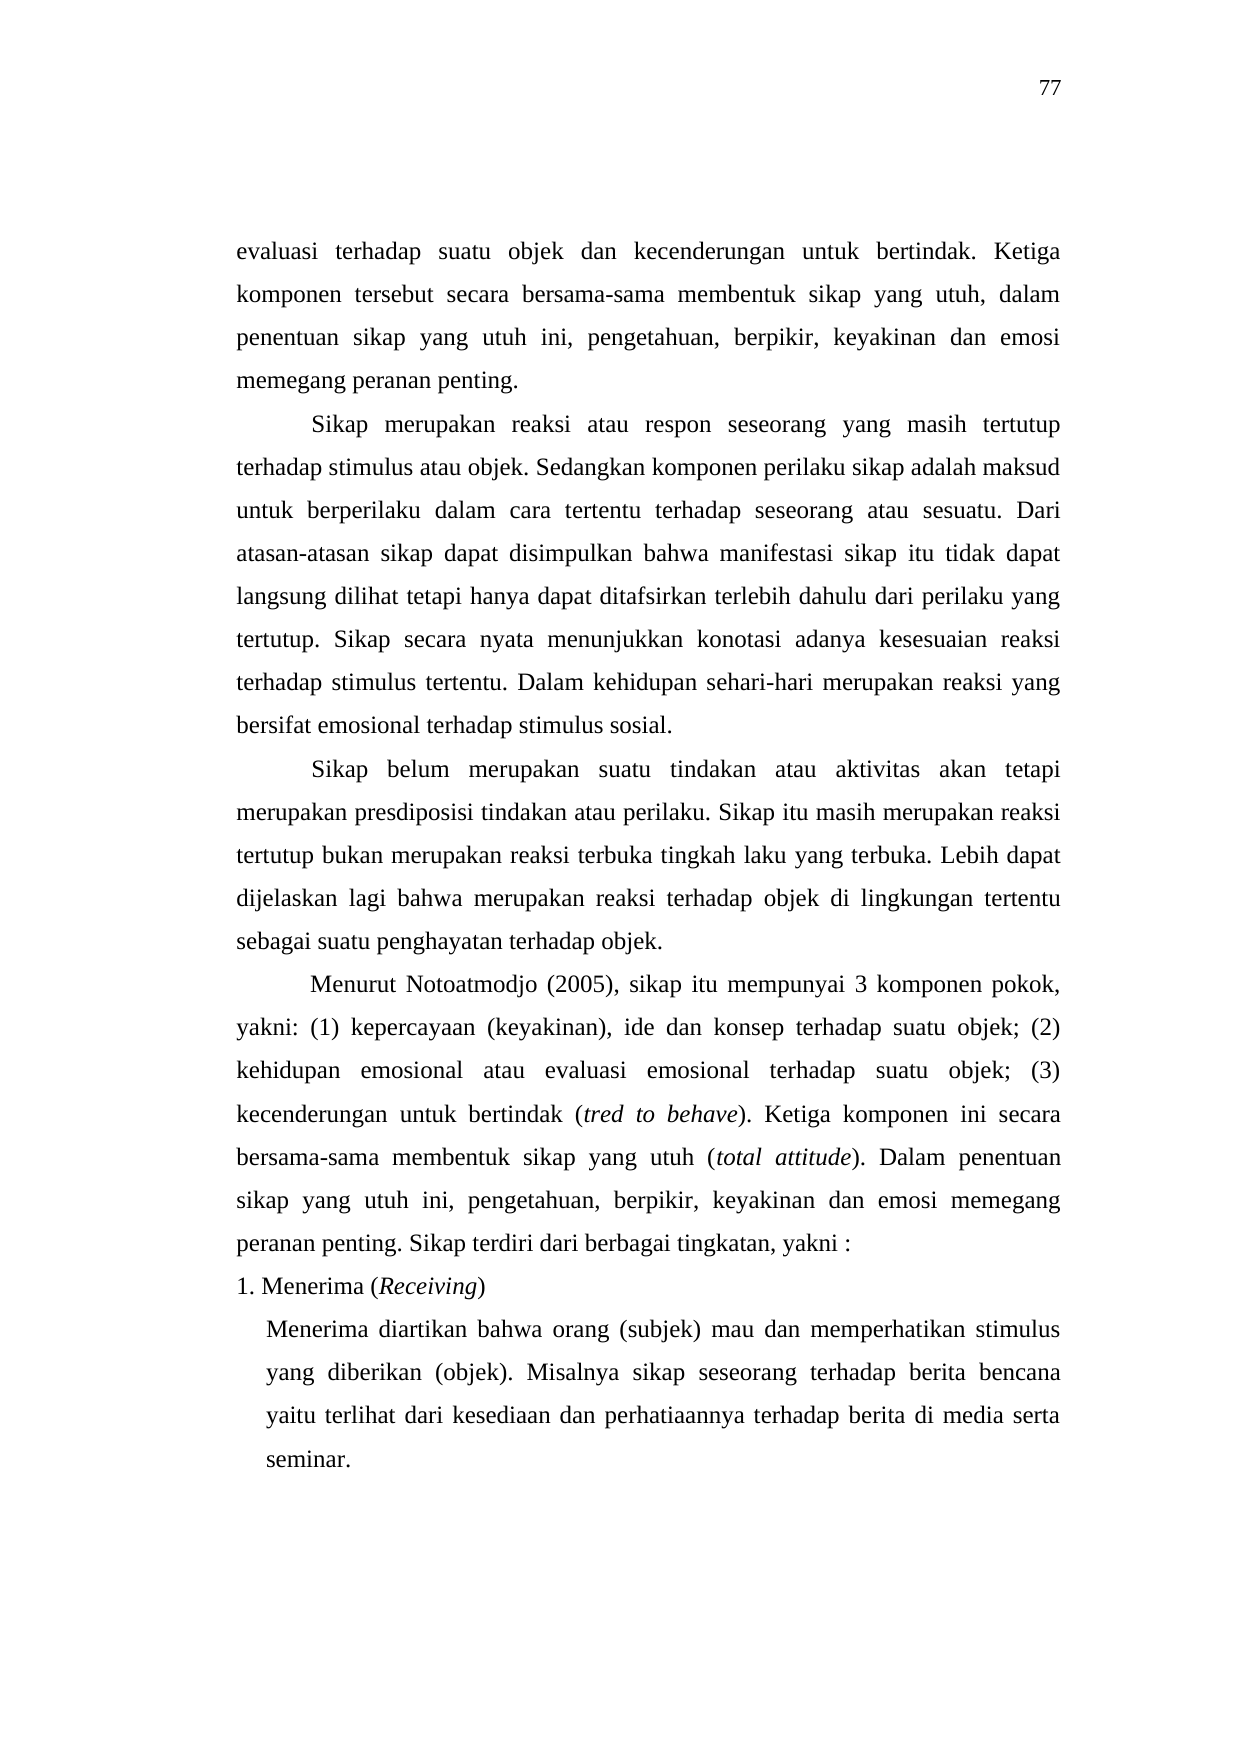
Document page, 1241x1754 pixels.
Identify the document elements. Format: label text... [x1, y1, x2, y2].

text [236, 236, 1061, 394]
text Menerima diartikan bahwa orang (subjek) mau dan memperhatikan stimulus yang diberikan (objek). Misalnya sikap seseorang terhadap berita bencana yaitu terlihat dari kesediaan dan perhatiaannya terhadap berita di media serta seminar. [266, 1314, 1061, 1472]
text Sikap belum merupakan suatu tindakan atau aktivitas akan tetapi merupakan presdiposisi tindakan atau perilaku. Sikap itu masih merupakan reaksi tertutup bukan merupakan reaksi terbuka tingkah laku yang terbuka. Lebih dapat dijelaskan lagi bahwa merupakan reaksi terhadap objek di lingkungan tertentu sebagai suatu penghayatan terhadap objek. [236, 754, 1061, 955]
text Menurut Notoatmodjo (2005), sikap itu mempunyai 3 komponen pokok, yakni: (1) kepercayaan (keyakinan), ide dan konsep terhadap suatu objek; (2) kehidupan emosional atau evaluasi emosional terhadap suatu objek; (3) kecenderungan untuk bertindak (tred to behave). Ketiga komponen ini secara bersama-sama membentuk sikap yang utuh (total attitude). Dalam penentuan sikap yang utuh ini, pengetahuan, berpikir, keyakinan dan emosi memegang peranan penting. Sikap terdiri dari berbagai tingkatan, yakni : [236, 969, 1061, 1257]
text Sikap merupakan reaksi atau respon seseorang yang masih tertutup terhadap stimulus atau objek. Sedangkan komponen perilaku sikap adalah maksud untuk berperilaku dalam cara tertentu terhadap seseorang atau sesuatu. Dari atasan-atasan sikap dapat disimpulkan bahwa manifestasi sikap itu tidak dapat langsung dilihat tetapi hanya dapat ditafsirkan terlebih dahulu dari perilaku yang tertutup. Sikap secara nyata menunjukkan konotasi adanya kesesuaian reaksi terhadap stimulus tertentu. Dalam kehidupan sehari-hari merupakan reaksi yang bersifat emosional terhadap stimulus sosial. [236, 409, 1061, 739]
text 1. Menerima (Receiving) [236, 1271, 1063, 1300]
